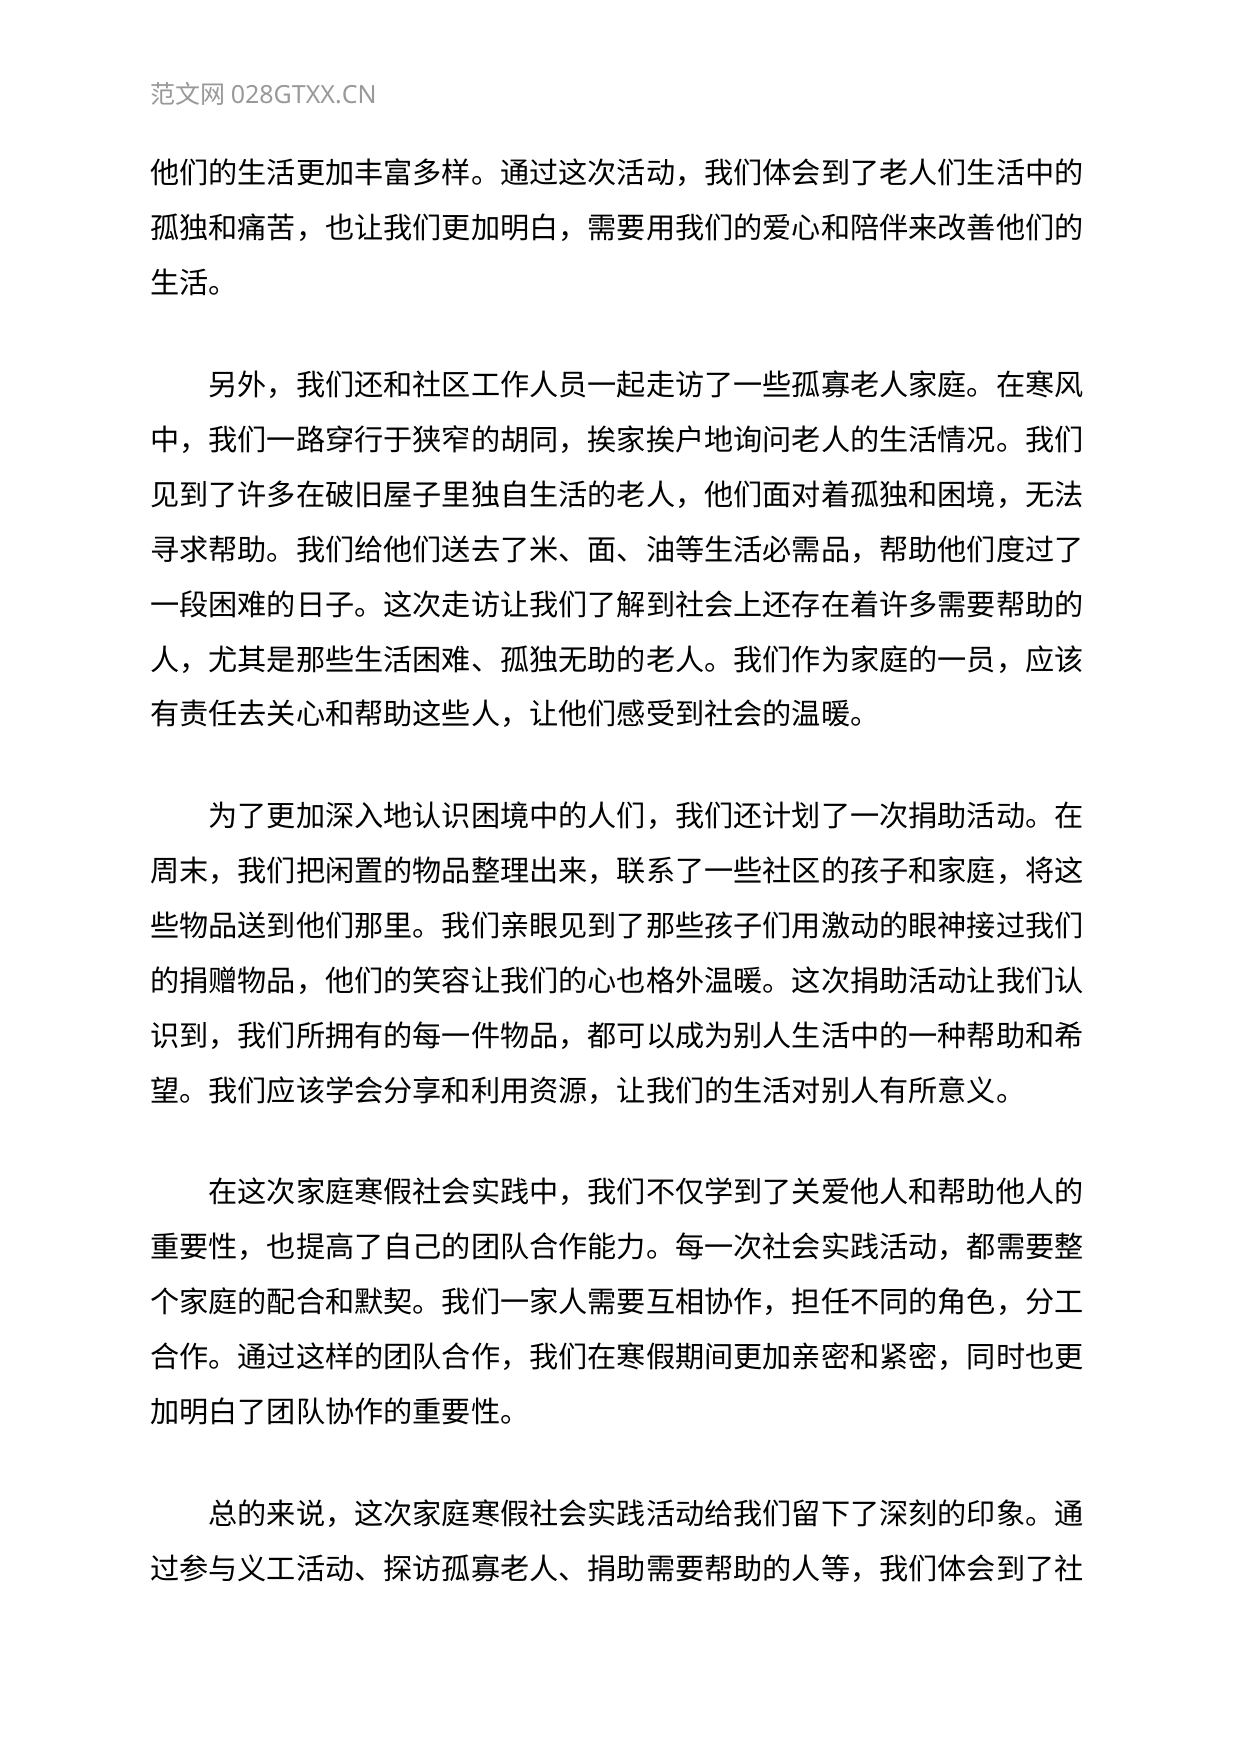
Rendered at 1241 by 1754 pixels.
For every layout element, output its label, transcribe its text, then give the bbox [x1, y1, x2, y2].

text 另外，我们还和社区工作人员一起走访了一些孤寡老人家庭。在寒风中，我们一路穿行于狭窄的胡同，挨家挨户地询问老人的生活情况。我们见到了许多在破旧屋子里独自生活的老人，他们面对着孤独和困境，无法寻求帮助。我们给他们送去了米、面、油等生活必需品，帮助他们度过了一段困难的日子。这次走访让我们了解到社会上还存在着许多需要帮助的人，尤其是那些生活困难、孤独无助的老人。我们作为家庭的一员，应该有责任去关心和帮助这些人，让他们感受到社会的温暖。 [150, 362, 1090, 733]
text 在这次家庭寒假社会实践中，我们不仅学到了关爱他人和帮助他人的重要性，也提高了自己的团队合作能力。每一次社会实践活动，都需要整个家庭的配合和默契。我们一家人需要互相协作，担任不同的角色，分工合作。通过这样的团队合作，我们在寒假期间更加亲密和紧密，同时也更加明白了团队协作的重要性。 [150, 1169, 1090, 1431]
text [150, 150, 1090, 302]
text 为了更加深入地认识困境中的人们，我们还计划了一次捐助活动。在周末，我们把闲置的物品整理出来，联系了一些社区的孩子和家庭，将这些物品送到他们那里。我们亲眼见到了那些孩子们用激动的眼神接过我们的捐赠物品，他们的笑容让我们的心也格外温暖。这次捐助活动让我们认识到，我们所拥有的每一件物品，都可以成为别人生活中的一种帮助和希望。我们应该学会分享和利用资源，让我们的生活对别人有所意义。 [150, 793, 1090, 1109]
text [150, 1490, 1090, 1587]
